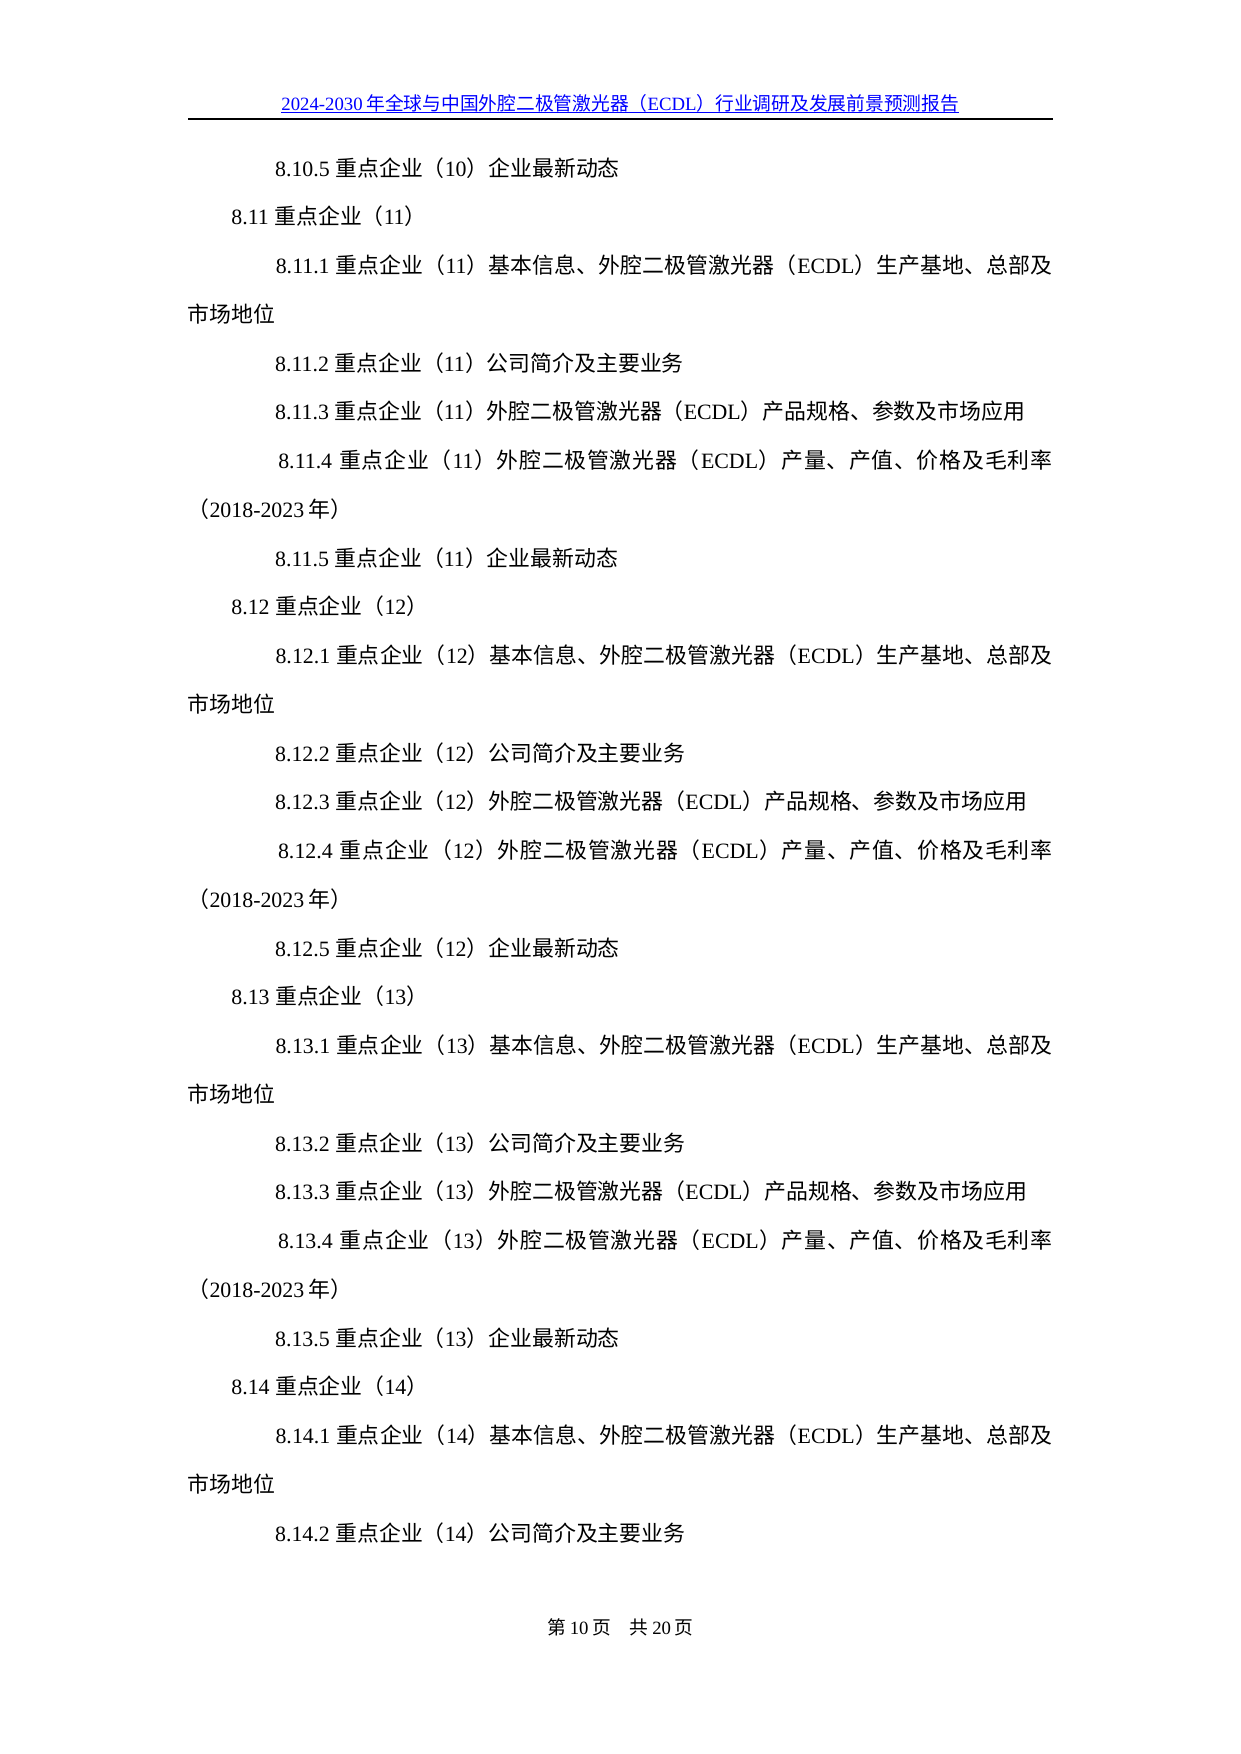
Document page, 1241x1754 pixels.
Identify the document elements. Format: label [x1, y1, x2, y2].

text [187, 150, 1053, 1548]
